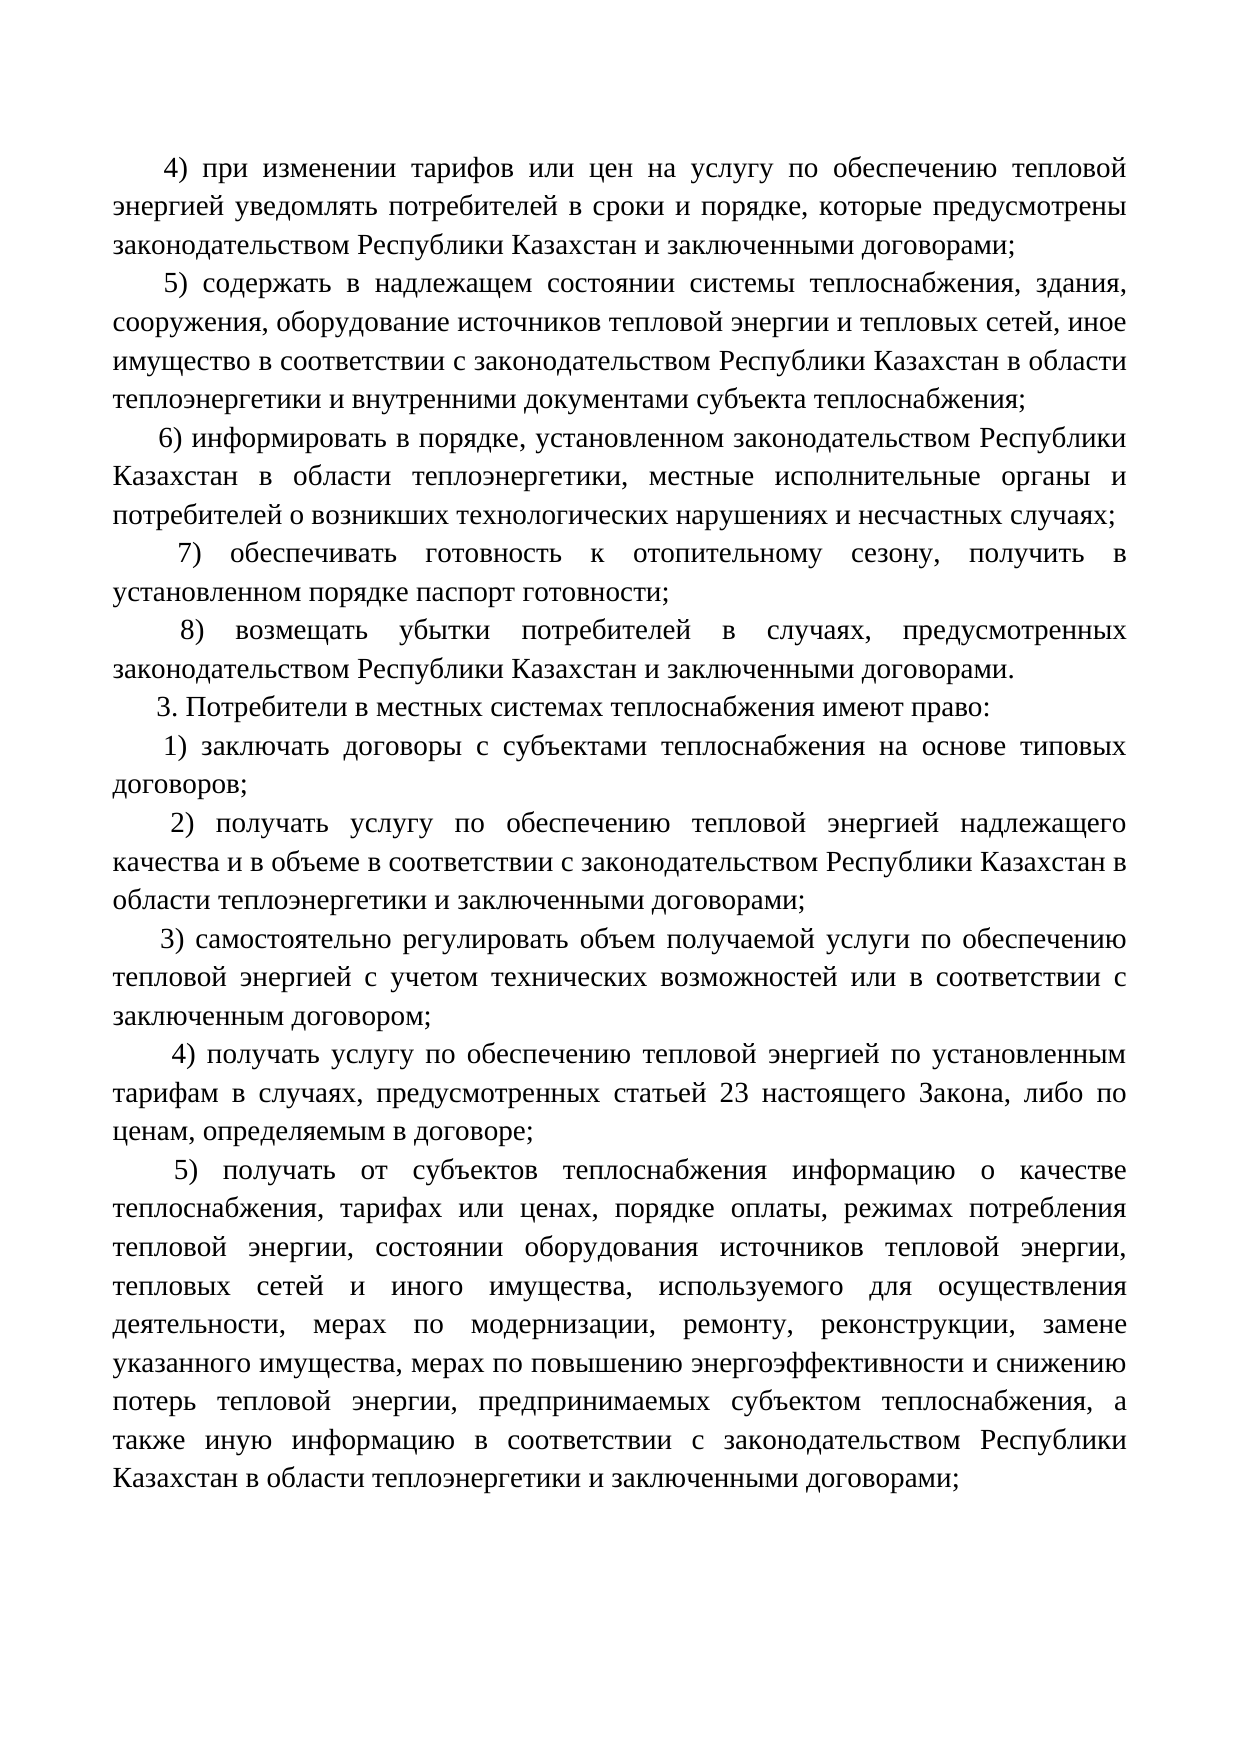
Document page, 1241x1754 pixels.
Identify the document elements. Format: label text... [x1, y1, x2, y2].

text 3) самостоятельно регулировать объем получаемой услуги по обеспечению тепловой энергией с учетом технических возможностей или в соответствии с заключенным договором; [112, 921, 1128, 1031]
text 5) содержать в надлежащем состоянии системы теплоснабжения, здания, сооружения, оборудование источников тепловой энергии и тепловых сетей, иное имущество в соответствии с законодательством Республики Казахстан в области теплоэнергетики и внутренними документами субъекта теплоснабжения; [112, 266, 1128, 415]
text 3. Потребители в местных системах теплоснабжения имеют право: [112, 689, 1128, 723]
text 4) при изменении тарифов или цен на услугу по обеспечению тепловой энергией уведомлять потребителей в сроки и порядке, которые предусмотрены законодательством Республики Казахстан и заключенными договорами; [112, 150, 1128, 261]
text 7) обеспечивать готовность к отопительному сезону, получить в установленном порядке паспорт готовности; [112, 535, 1128, 607]
text 8) возмещать убытки потребителей в случаях, предусмотренных законодательством Республики Казахстан и заключенными договорами. [112, 612, 1128, 684]
text 6) информировать в порядке, установленном законодательством Республики Казахстан в области теплоэнергетики, местные исполнительные органы и потребителей о возникших технологических нарушениях и несчастных случаях; [112, 420, 1128, 530]
text 5) получать от субъектов теплоснабжения информацию о качестве теплоснабжения, тарифах или ценах, порядке оплаты, режимах потребления тепловой энергии, состоянии оборудования источников тепловой энергии, тепловых сетей и иного имущества, используемого для осуществления деятельности, мерах по модернизации, ремонту, реконструкции, замене указанного имущества, мерах по повышению энергоэффективности и снижению потерь тепловой энергии, предпринимаемых субъектом теплоснабжения, а также иную информацию в соответствии с законодательством Республики Казахстан в области теплоэнергетики и заключенными договорами; [112, 1152, 1128, 1494]
text 2) получать услугу по обеспечению тепловой энергией надлежащего качества и в объеме в соответствии с законодательством Республики Казахстан в области теплоэнергетики и заключенными договорами; [112, 805, 1128, 916]
text 4) получать услугу по обеспечению тепловой энергией по установленным тарифам в случаях, предусмотренных статьей 23 настоящего Закона, либо по ценам, определяемым в договоре; [112, 1036, 1128, 1147]
text 1) заключать договоры с субъектами теплоснабжения на основе типовых договоров; [112, 728, 1128, 800]
